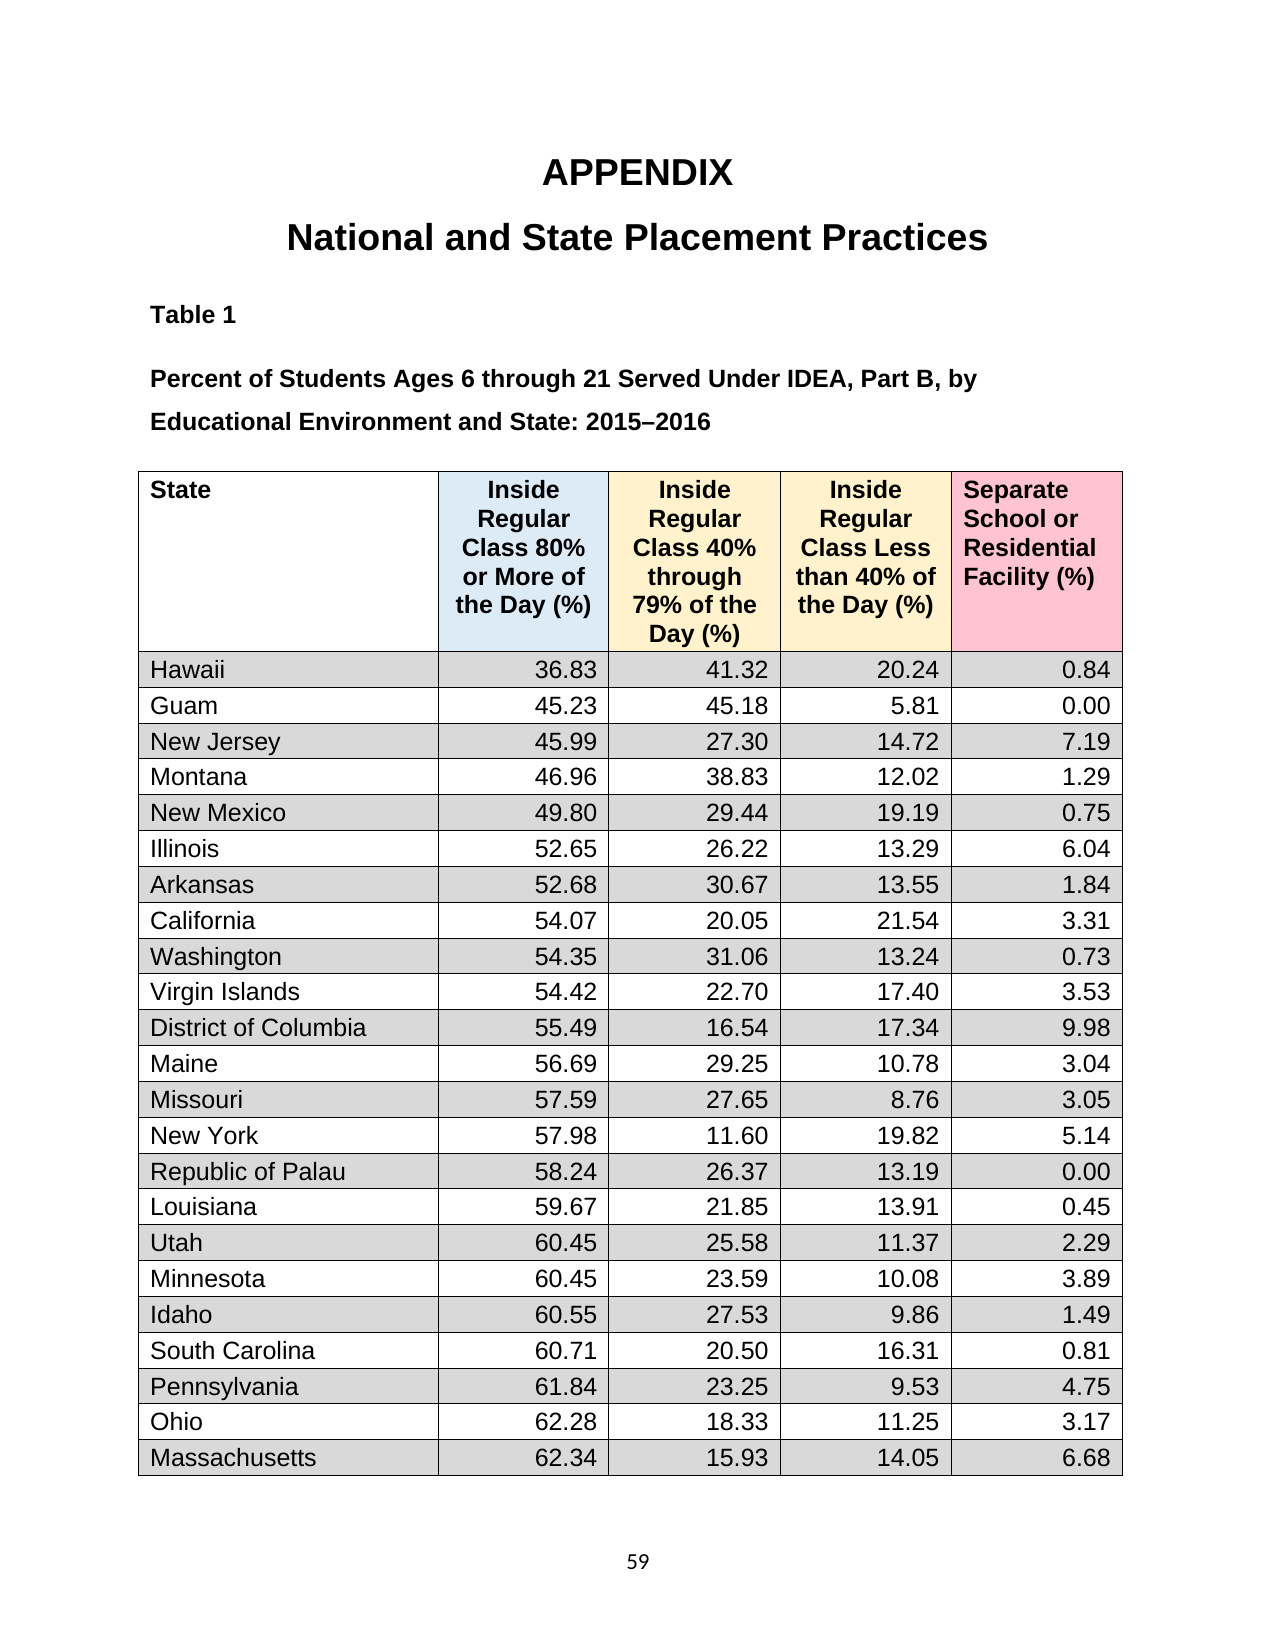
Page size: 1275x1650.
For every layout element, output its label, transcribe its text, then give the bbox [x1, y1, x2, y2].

table_cell Pennsylvania [139, 1369, 438, 1403]
table_cell 0.81 [952, 1333, 1122, 1367]
subtitle APPENDIX National and State Placement Practices [150, 150, 1125, 258]
table_cell 52.65 [439, 831, 608, 866]
table_cell 3.31 [952, 903, 1122, 937]
table_cell Utah [139, 1225, 438, 1260]
table_cell 61.84 [439, 1369, 608, 1403]
table_cell 7.19 [952, 724, 1122, 758]
table_cell 22.70 [609, 974, 780, 1009]
table_cell 0.45 [952, 1189, 1122, 1224]
table_cell Illinois [139, 831, 438, 866]
table_cell 8.76 [781, 1082, 951, 1117]
table_cell 13.55 [781, 867, 951, 902]
table_cell 16.31 [781, 1333, 951, 1367]
table_cell 20.24 [781, 652, 951, 687]
table_cell 31.06 [609, 939, 780, 973]
table_cell 0.84 [952, 652, 1122, 687]
table_cell 27.30 [609, 724, 780, 758]
table_cell 18.33 [609, 1404, 780, 1439]
table_header Inside Regular Class Less than 40% of the Day (%) [781, 472, 951, 651]
table_cell 0.73 [952, 939, 1122, 973]
table_cell 15.93 [609, 1440, 780, 1475]
table_cell 26.22 [609, 831, 780, 866]
table_cell Washington [139, 939, 438, 973]
table_cell 3.89 [952, 1261, 1122, 1296]
table_cell 45.23 [439, 688, 608, 722]
table_cell 27.53 [609, 1297, 780, 1332]
table_cell 19.82 [781, 1118, 951, 1152]
table_cell 9.86 [781, 1297, 951, 1332]
table_cell California [139, 903, 438, 937]
table_cell 5.81 [781, 688, 951, 722]
table_cell 2.29 [952, 1225, 1122, 1260]
table_cell New York [139, 1118, 438, 1152]
table_cell 11.25 [781, 1404, 951, 1439]
table_header Inside Regular Class 80% or More of the Day (%) [439, 472, 608, 651]
table_cell 27.65 [609, 1082, 780, 1117]
table_cell 54.42 [439, 974, 608, 1009]
table_header Inside Regular Class 40% through 79% of the Day (%) [609, 472, 780, 651]
table_cell 10.08 [781, 1261, 951, 1296]
table_cell 25.58 [609, 1225, 780, 1260]
table_cell 4.75 [952, 1369, 1122, 1403]
table_cell 19.19 [781, 795, 951, 830]
table_cell Hawaii [139, 652, 438, 687]
table_cell Idaho [139, 1297, 438, 1332]
table_cell 0.00 [952, 688, 1122, 722]
table_cell 56.69 [439, 1046, 608, 1081]
table_cell 17.34 [781, 1010, 951, 1045]
table_cell 23.59 [609, 1261, 780, 1296]
table_cell 26.37 [609, 1154, 780, 1188]
table_cell 3.05 [952, 1082, 1122, 1117]
table_cell 38.83 [609, 759, 780, 794]
table_cell 55.49 [439, 1010, 608, 1045]
table_cell 9.53 [781, 1369, 951, 1403]
table_cell Arkansas [139, 867, 438, 902]
table_cell 16.54 [609, 1010, 780, 1045]
table_cell Ohio [139, 1404, 438, 1439]
table_cell 9.98 [952, 1010, 1122, 1045]
table_cell 54.07 [439, 903, 608, 937]
table_cell 21.85 [609, 1189, 780, 1224]
table_cell 13.19 [781, 1154, 951, 1188]
table_cell 45.18 [609, 688, 780, 722]
table_cell Republic of Palau [139, 1154, 438, 1188]
table_cell Louisiana [139, 1189, 438, 1224]
table_cell 6.68 [952, 1440, 1122, 1475]
table_cell 60.45 [439, 1225, 608, 1260]
table_cell 1.29 [952, 759, 1122, 794]
table_cell 54.35 [439, 939, 608, 973]
table_cell 1.49 [952, 1297, 1122, 1332]
table_cell New Mexico [139, 795, 438, 830]
table_cell Massachusetts [139, 1440, 438, 1475]
table_cell 13.91 [781, 1189, 951, 1224]
table_cell 17.40 [781, 974, 951, 1009]
table_cell 12.02 [781, 759, 951, 794]
table_cell 0.00 [952, 1154, 1122, 1188]
table_cell 10.78 [781, 1046, 951, 1081]
table_cell Maine [139, 1046, 438, 1081]
table_cell Montana [139, 759, 438, 794]
table_cell 29.44 [609, 795, 780, 830]
table_cell 45.99 [439, 724, 608, 758]
table_cell 6.04 [952, 831, 1122, 866]
table_cell New Jersey [139, 724, 438, 758]
table_cell 62.28 [439, 1404, 608, 1439]
table_cell 62.34 [439, 1440, 608, 1475]
table_cell 46.96 [439, 759, 608, 794]
table_cell 20.50 [609, 1333, 780, 1367]
table_cell 59.67 [439, 1189, 608, 1224]
table_cell 60.45 [439, 1261, 608, 1296]
table_cell 20.05 [609, 903, 780, 937]
table_cell 49.80 [439, 795, 608, 830]
table_cell District of Columbia [139, 1010, 438, 1045]
table_cell 3.53 [952, 974, 1122, 1009]
table_cell 11.37 [781, 1225, 951, 1260]
table_cell 23.25 [609, 1369, 780, 1403]
table_header Separate School or Residential Facility (%) [952, 472, 1122, 651]
table_cell Guam [139, 688, 438, 722]
table_cell 3.17 [952, 1404, 1122, 1439]
table_cell 11.60 [609, 1118, 780, 1152]
table_cell Minnesota [139, 1261, 438, 1296]
table_cell 41.32 [609, 652, 780, 687]
text Percent of Students Ages 6 through 21 Served Under IDEA, Part B, by Educational Environment and State: 2015–2016 [150, 364, 1125, 436]
table_cell 36.83 [439, 652, 608, 687]
table_cell 30.67 [609, 867, 780, 902]
table_cell Missouri [139, 1082, 438, 1117]
table_cell 3.04 [952, 1046, 1122, 1081]
table_cell 57.98 [439, 1118, 608, 1152]
table_cell 57.59 [439, 1082, 608, 1117]
table_cell 14.72 [781, 724, 951, 758]
table_cell 5.14 [952, 1118, 1122, 1152]
table_cell 14.05 [781, 1440, 951, 1475]
table_header State [139, 472, 438, 651]
text Table 1 [150, 300, 1125, 329]
table_cell 60.71 [439, 1333, 608, 1367]
table_cell 60.55 [439, 1297, 608, 1332]
table_cell 13.29 [781, 831, 951, 866]
table_cell 29.25 [609, 1046, 780, 1081]
table_cell South Carolina [139, 1333, 438, 1367]
table_cell 0.75 [952, 795, 1122, 830]
table_cell 1.84 [952, 867, 1122, 902]
table_cell Virgin Islands [139, 974, 438, 1009]
table_cell 52.68 [439, 867, 608, 902]
table_cell 58.24 [439, 1154, 608, 1188]
table_cell 13.24 [781, 939, 951, 973]
table_cell 21.54 [781, 903, 951, 937]
